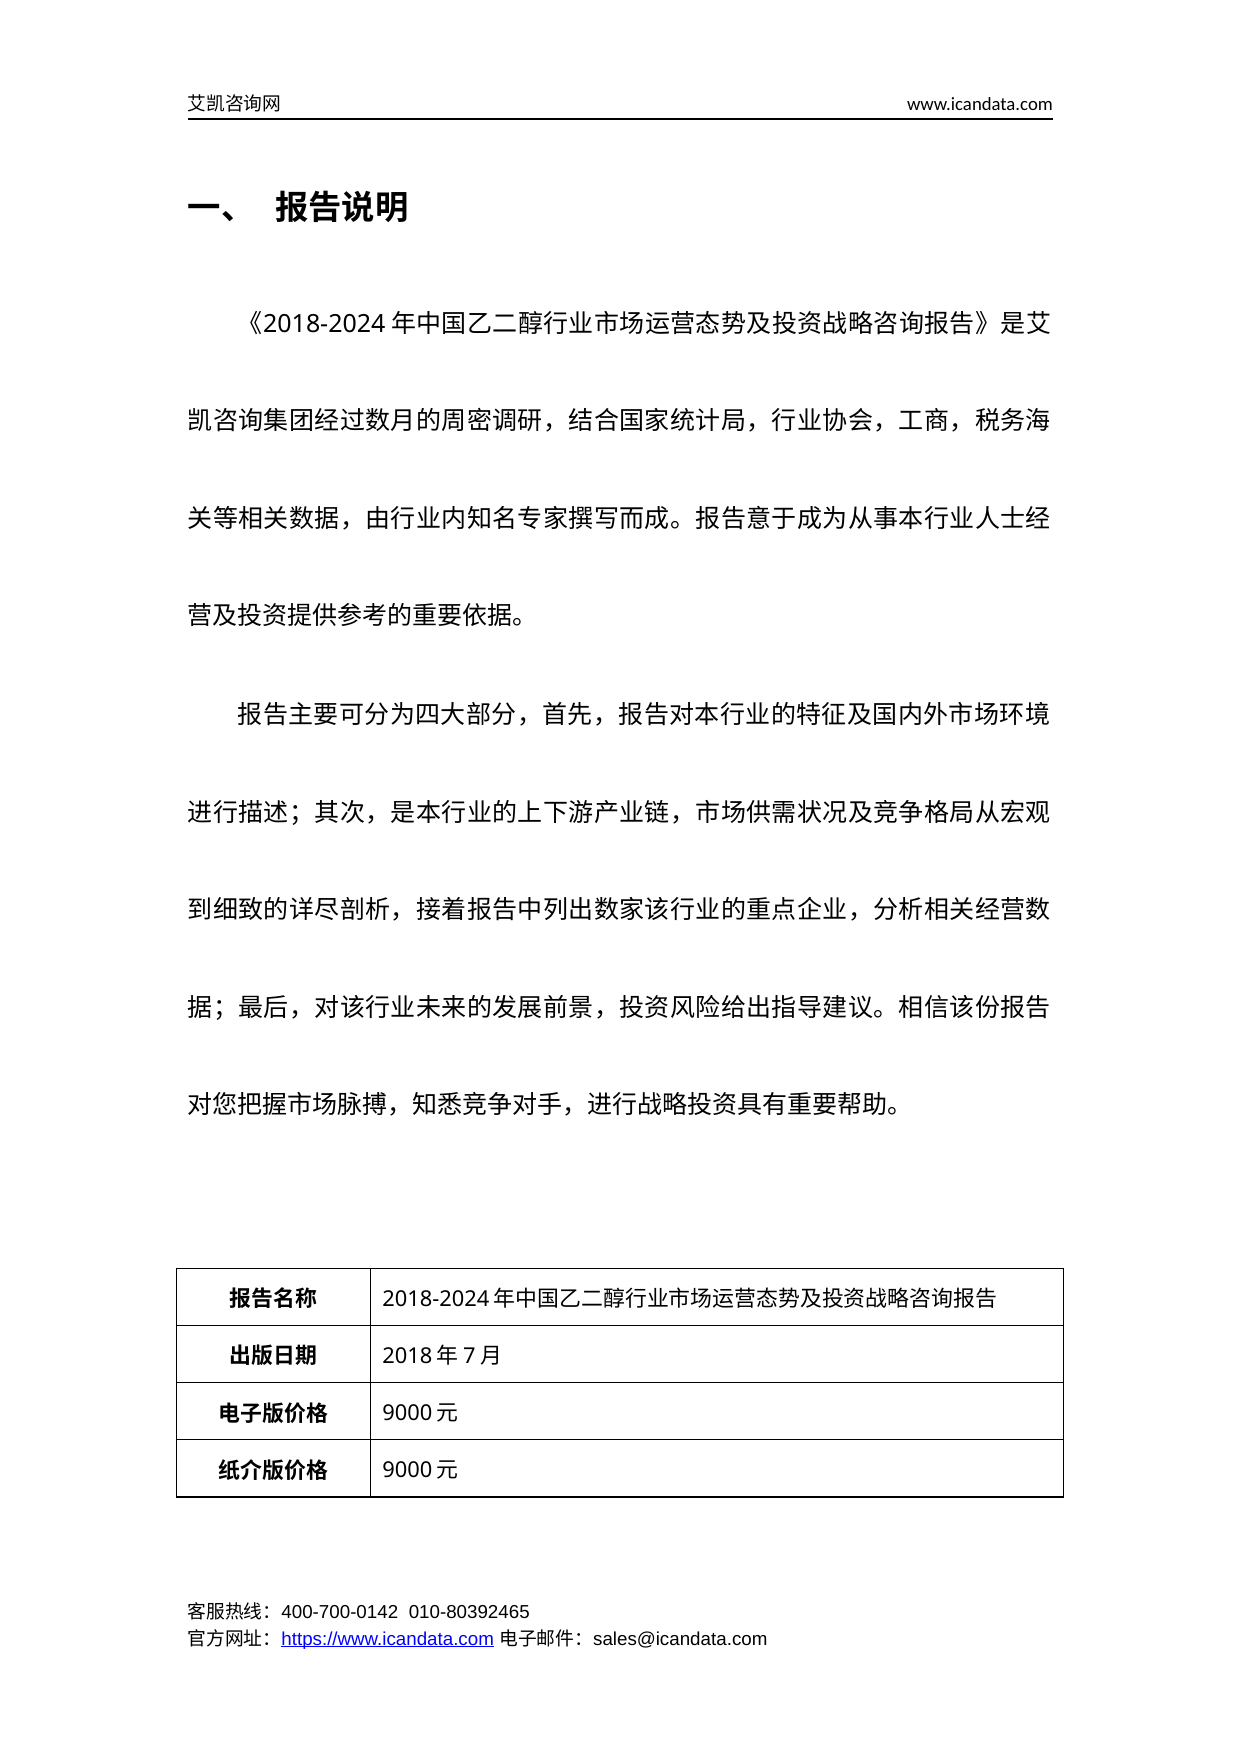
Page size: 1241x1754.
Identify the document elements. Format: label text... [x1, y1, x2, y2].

table_header 报告名称 [177, 1269, 370, 1325]
table_cell 电子版价格 [177, 1383, 370, 1439]
table_cell 9000元 [371, 1440, 1063, 1496]
table_cell 出版日期 [177, 1326, 370, 1382]
text 《2018-2024年中国乙二醇行业市场运营态势及投资战略咨询报告》是艾凯咨询集团经过数月的周密调研，结合国家统计局，行业协会，工商，税务海关等相关数据，由行业内知名专家撰写而成。报告意于成为从事本行业人士经营及投资提供参考的重要依据。 [187, 289, 1053, 646]
text 报告主要可分为四大部分，首先，报告对本行业的特征及国内外市场环境进行描述；其次，是本行业的上下游产业链，市场供需状况及竞争格局从宏观到细致的详尽剖析，接着报告中列出数家该行业的重点企业，分析相关经营数据；最后，对该行业未来的发展前景，投资风险给出指导建议。相信该份报告对您把握市场脉搏，知悉竞争对手，进行战略投资具有重要帮助。 [187, 681, 1053, 1136]
table_cell 9000元 [371, 1383, 1063, 1439]
table_header 2018-2024年中国乙二醇行业市场运营态势及投资战略咨询报告 [371, 1269, 1063, 1325]
table_cell 2018年7月 [371, 1326, 1063, 1382]
table_cell 纸介版价格 [177, 1440, 370, 1496]
subtitle 报告说明 [187, 172, 1053, 237]
